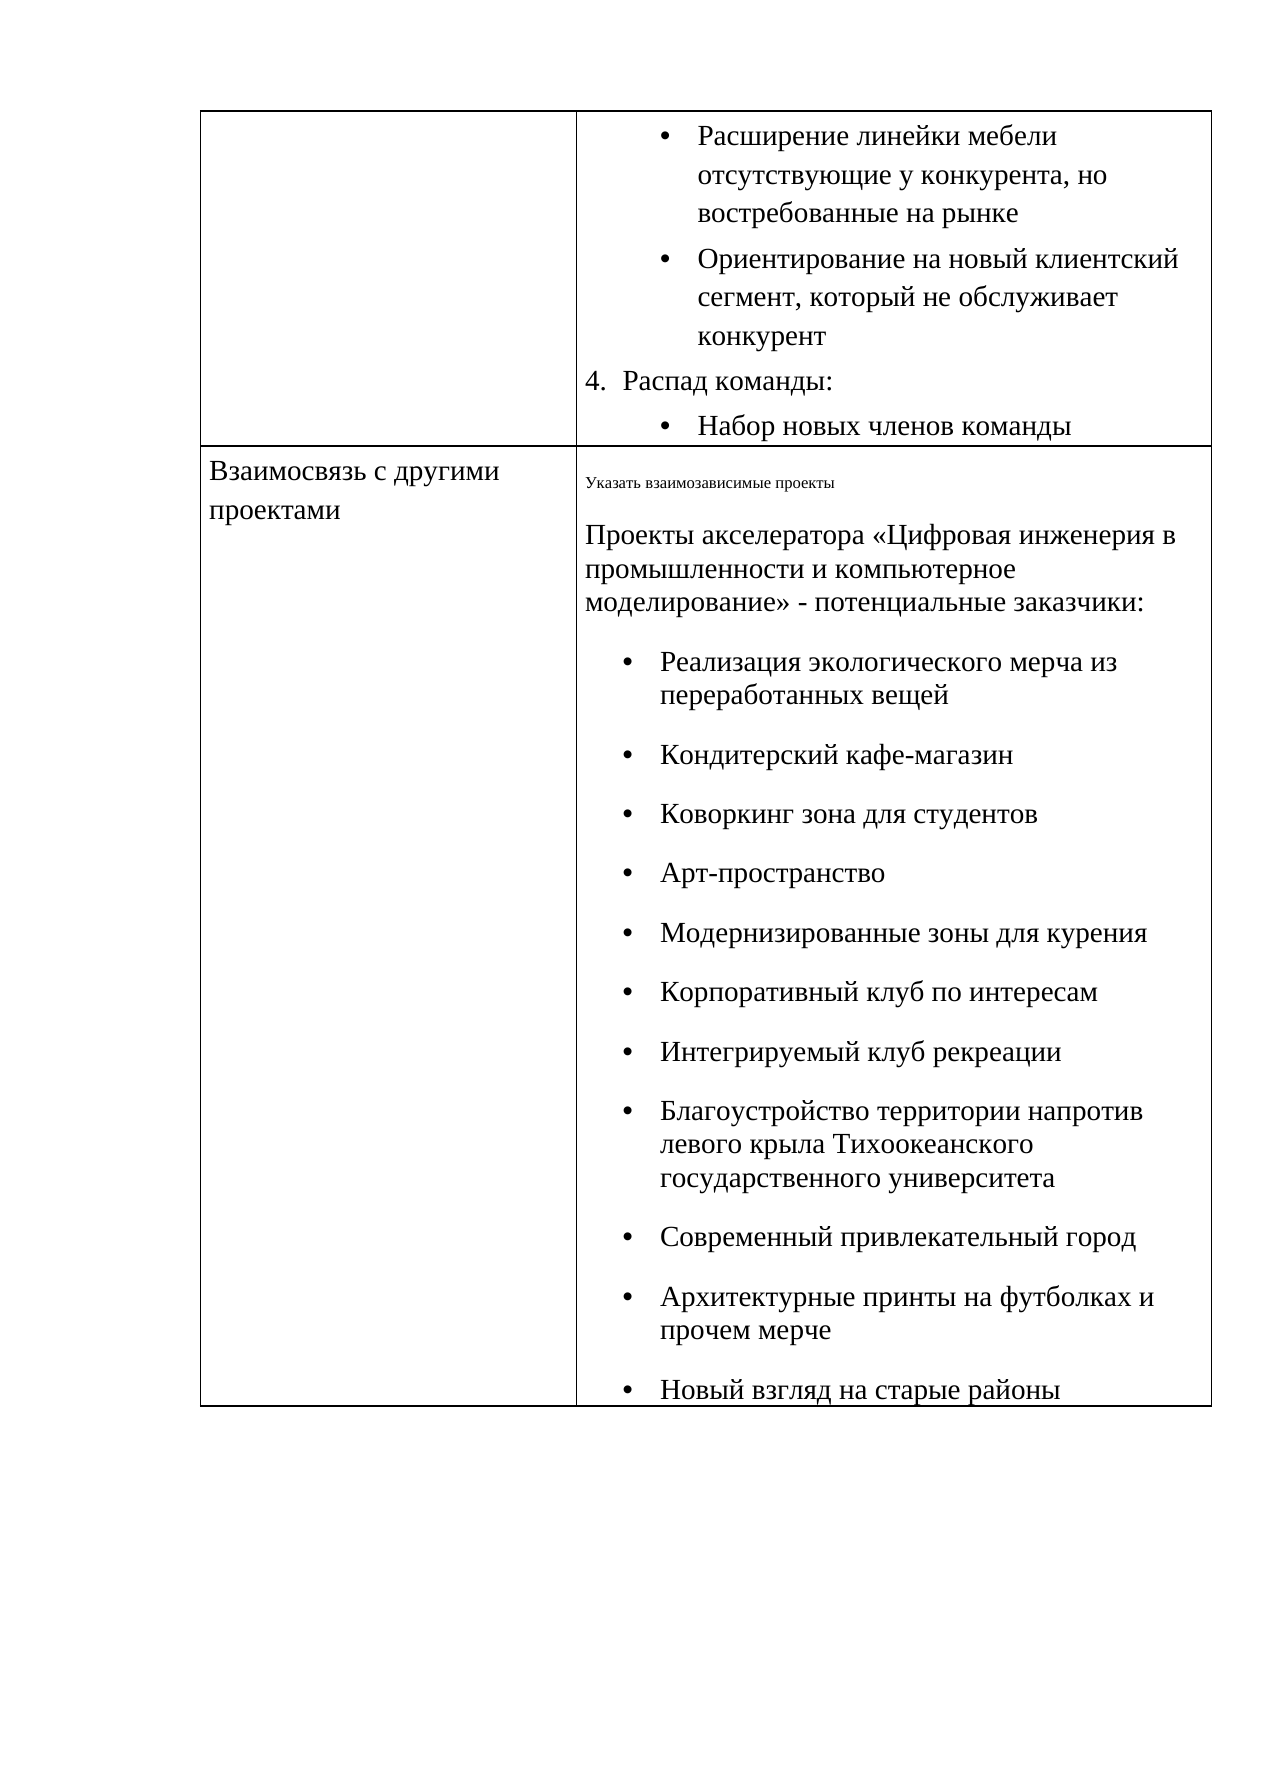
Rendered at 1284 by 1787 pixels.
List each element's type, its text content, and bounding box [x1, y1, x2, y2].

table_cell Указать взаимозависимые проекты Проекты акселератора «Цифровая инженерия в промышленности и компьютерное моделирование» - потенциальные заказчики: Реализация экологического мерча из переработанных вещей Кондитерский кафе-магазин Коворкинг зона для студентов Арт-пространство Модернизированные зоны для курения Корпоративный клуб по интересам Интегрируемый клуб рекреации Благоустройство территории напротив левого крыла Тихоокеанского государственного университета Современный привлекательный город Архитектурные принты на футболках и прочем мерче Новый взгляд на старые районы [577, 447, 1211, 1405]
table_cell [577, 112, 1211, 445]
table_cell Взаимосвязь с другими проектами [201, 447, 576, 1405]
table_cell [201, 112, 576, 445]
